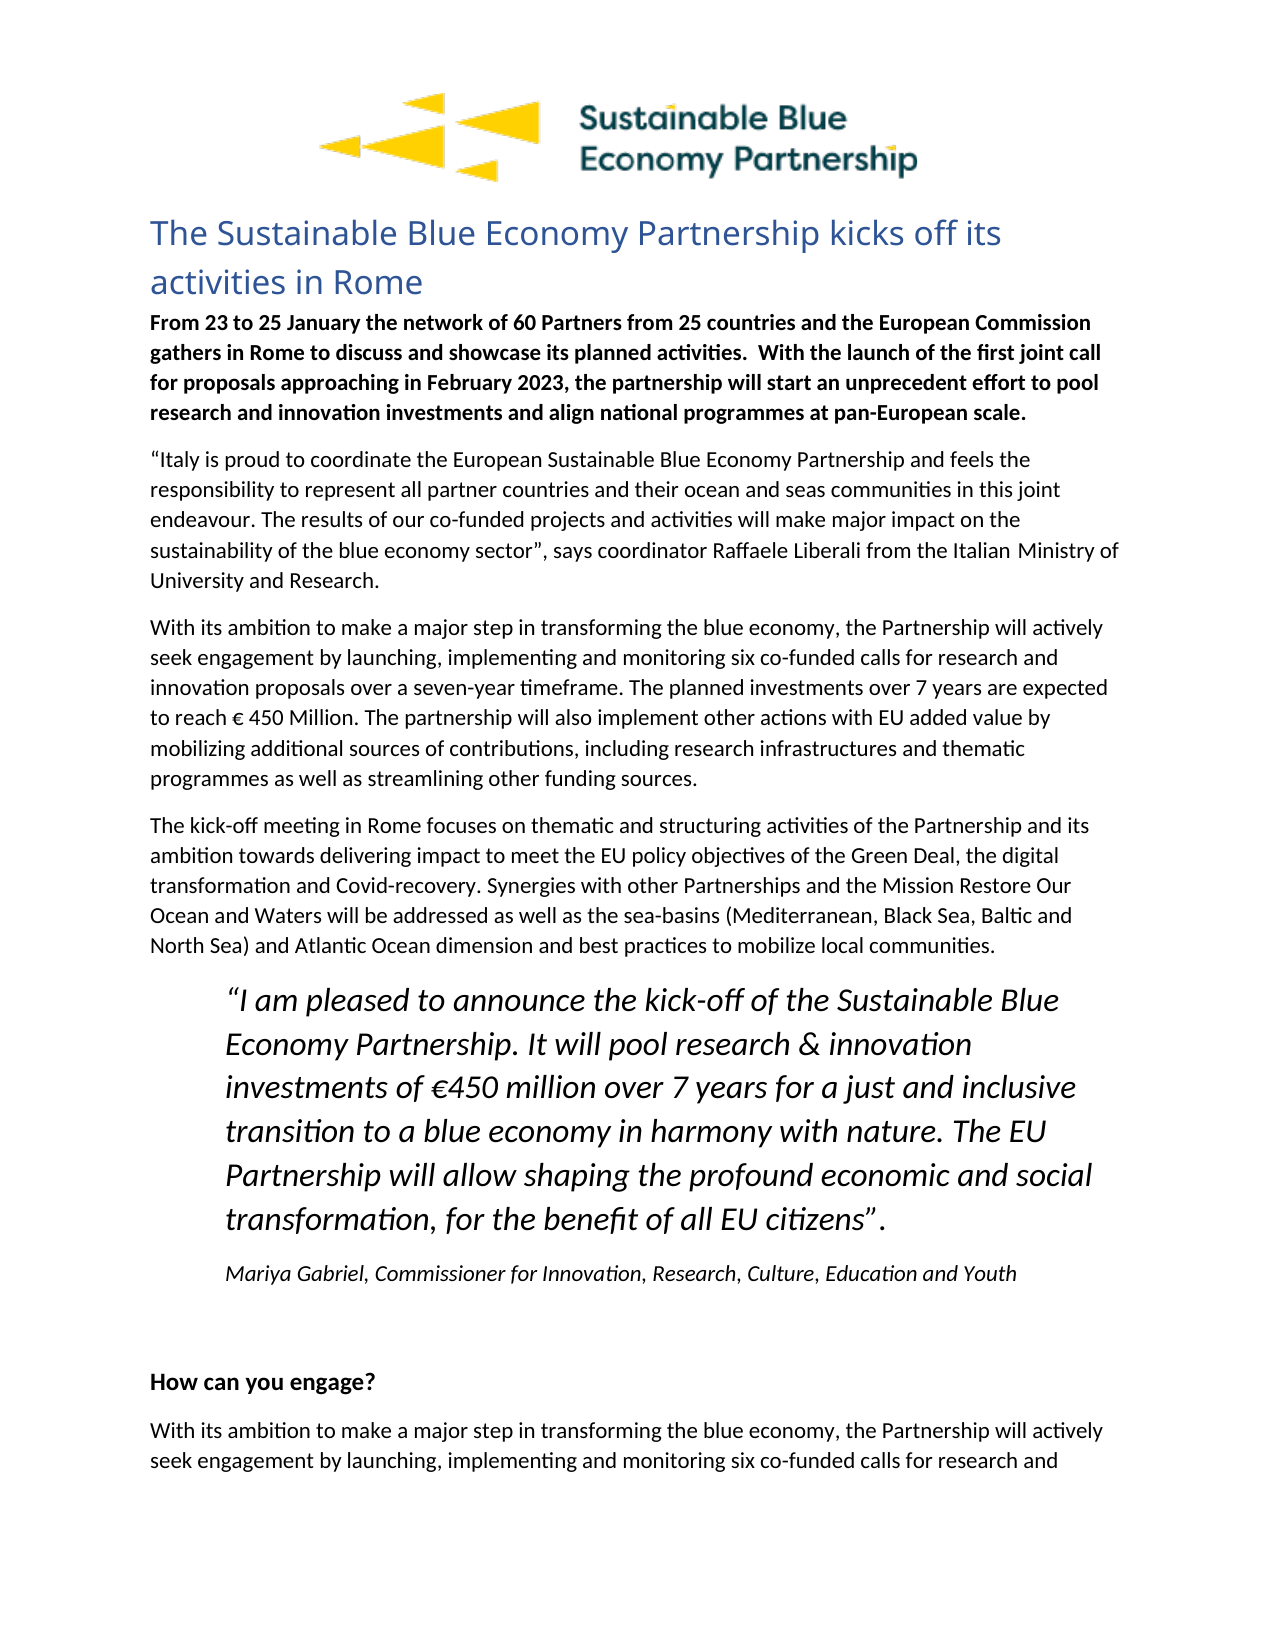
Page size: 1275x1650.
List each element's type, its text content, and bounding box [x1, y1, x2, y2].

picture [318, 93, 918, 175]
text The kick-off meeting in Rome focuses on thematic and structuring activities of the Partnership and its ambition towards delivering impact to meet the EU policy objectives of the Green Deal, the digital transformation and Covid-recovery. Synergies with other Partnerships and the Mission Restore Our Ocean and Waters will be addressed as well as the sea-basins (Mediterranean, Black Sea, Baltic and North Sea) and Atlantic Ocean dimension and best practices to mobilize local communities. [150, 811, 1125, 960]
text How can you engage? [150, 1366, 1125, 1397]
text “Italy is proud to coordinate the European Sustainable Blue Economy Partnership and feels the responsibility to represent all partner countries and their ocean and seas communities in this joint endeavour. The results of our co-funded projects and activities will make major impact on the sustainability of the blue economy sector”, says coordinator Raffaele Liberali from the Italian Ministry of University and Research. [150, 445, 1125, 594]
text Mariya Gabriel, Commissioner for Innovation, Research, Culture, Education and Youth [225, 1259, 1125, 1287]
text “I am pleased to announce the kick-off of the Sustainable Blue Economy Partnership. It will pool research & innovation investments of €450 million over 7 years for a just and inclusive transition to a blue economy in harmony with nature. The EU Partnership will allow shaping the profound economic and social transformation, for the benefit of all EU citizens”. [225, 978, 1125, 1239]
text With its ambition to make a major step in transforming the blue economy, the Partnership will actively seek engagement by launching, implementing and monitoring six co-funded calls for research and innovation proposals over a seven-year timeframe. The planned investments over 7 years are expected to reach € 450 Million. The partnership will also implement other actions with EU added value by mobilizing additional sources of contributions, including research infrastructures and thematic programmes as well as streamlining other funding sources. [150, 613, 1125, 792]
text From 23 to 25 January the network of 60 Partners from 25 countries and the European Commission gathers in Rome to discuss and showcase its planned activities. With the launch of the first joint call for proposals approaching in February 2023, the partnership will start an unprecedent effort to pool research and innovation investments and align national programmes at pan-European scale. [150, 308, 1125, 426]
subtitle The Sustainable Blue Economy Partnership kicks off its activities in Rome [150, 175, 1125, 304]
